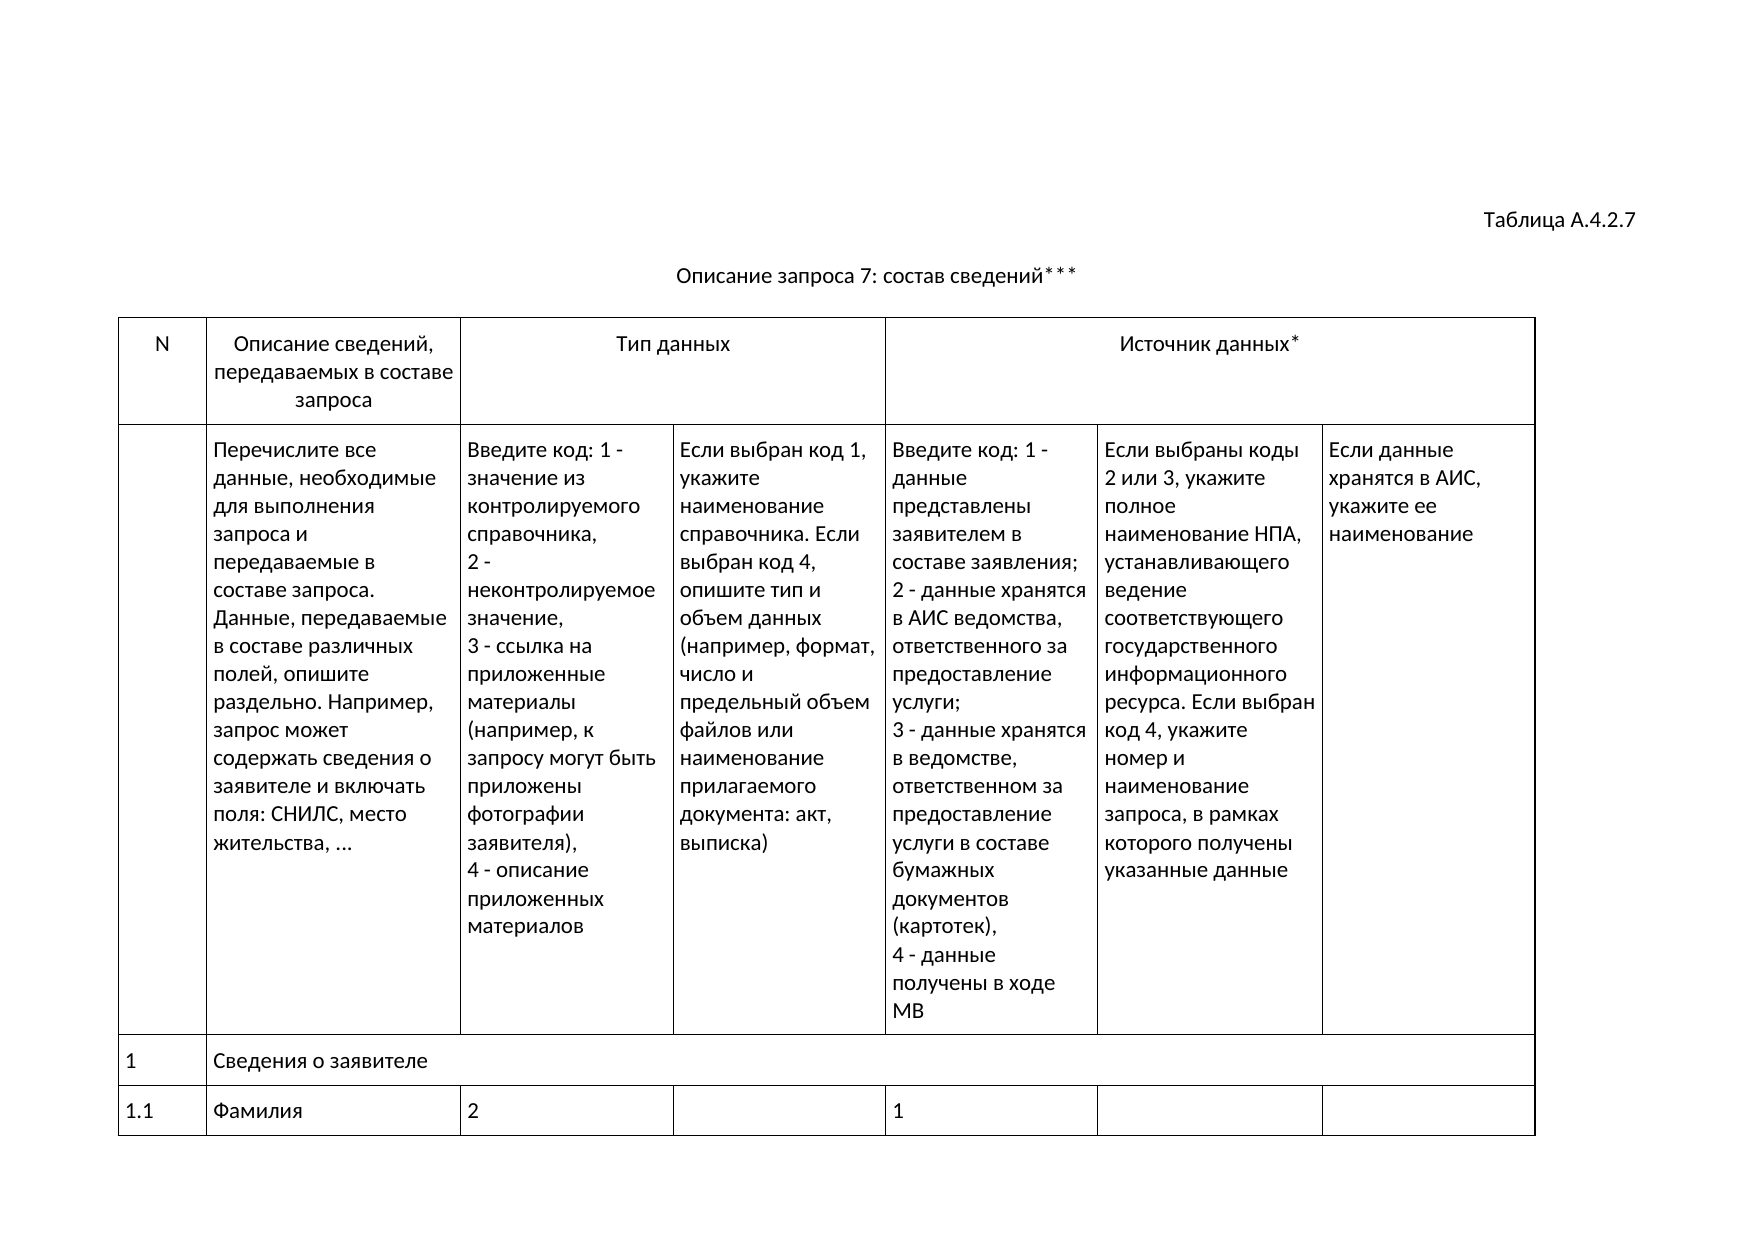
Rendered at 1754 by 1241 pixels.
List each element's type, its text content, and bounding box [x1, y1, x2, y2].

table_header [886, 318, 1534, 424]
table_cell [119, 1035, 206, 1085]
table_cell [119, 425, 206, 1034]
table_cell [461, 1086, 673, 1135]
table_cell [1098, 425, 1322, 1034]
text Таблица А.4.2.7 [118, 205, 1636, 233]
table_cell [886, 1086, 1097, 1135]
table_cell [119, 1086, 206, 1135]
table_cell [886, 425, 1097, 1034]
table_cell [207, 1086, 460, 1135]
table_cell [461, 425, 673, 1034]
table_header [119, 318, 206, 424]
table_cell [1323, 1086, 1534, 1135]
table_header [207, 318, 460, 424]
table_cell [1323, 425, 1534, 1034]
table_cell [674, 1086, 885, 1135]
text Описание запроса 7: состав сведений*** [118, 261, 1636, 289]
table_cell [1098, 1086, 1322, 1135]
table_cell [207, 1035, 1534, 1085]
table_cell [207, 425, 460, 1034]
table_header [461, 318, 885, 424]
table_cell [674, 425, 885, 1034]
